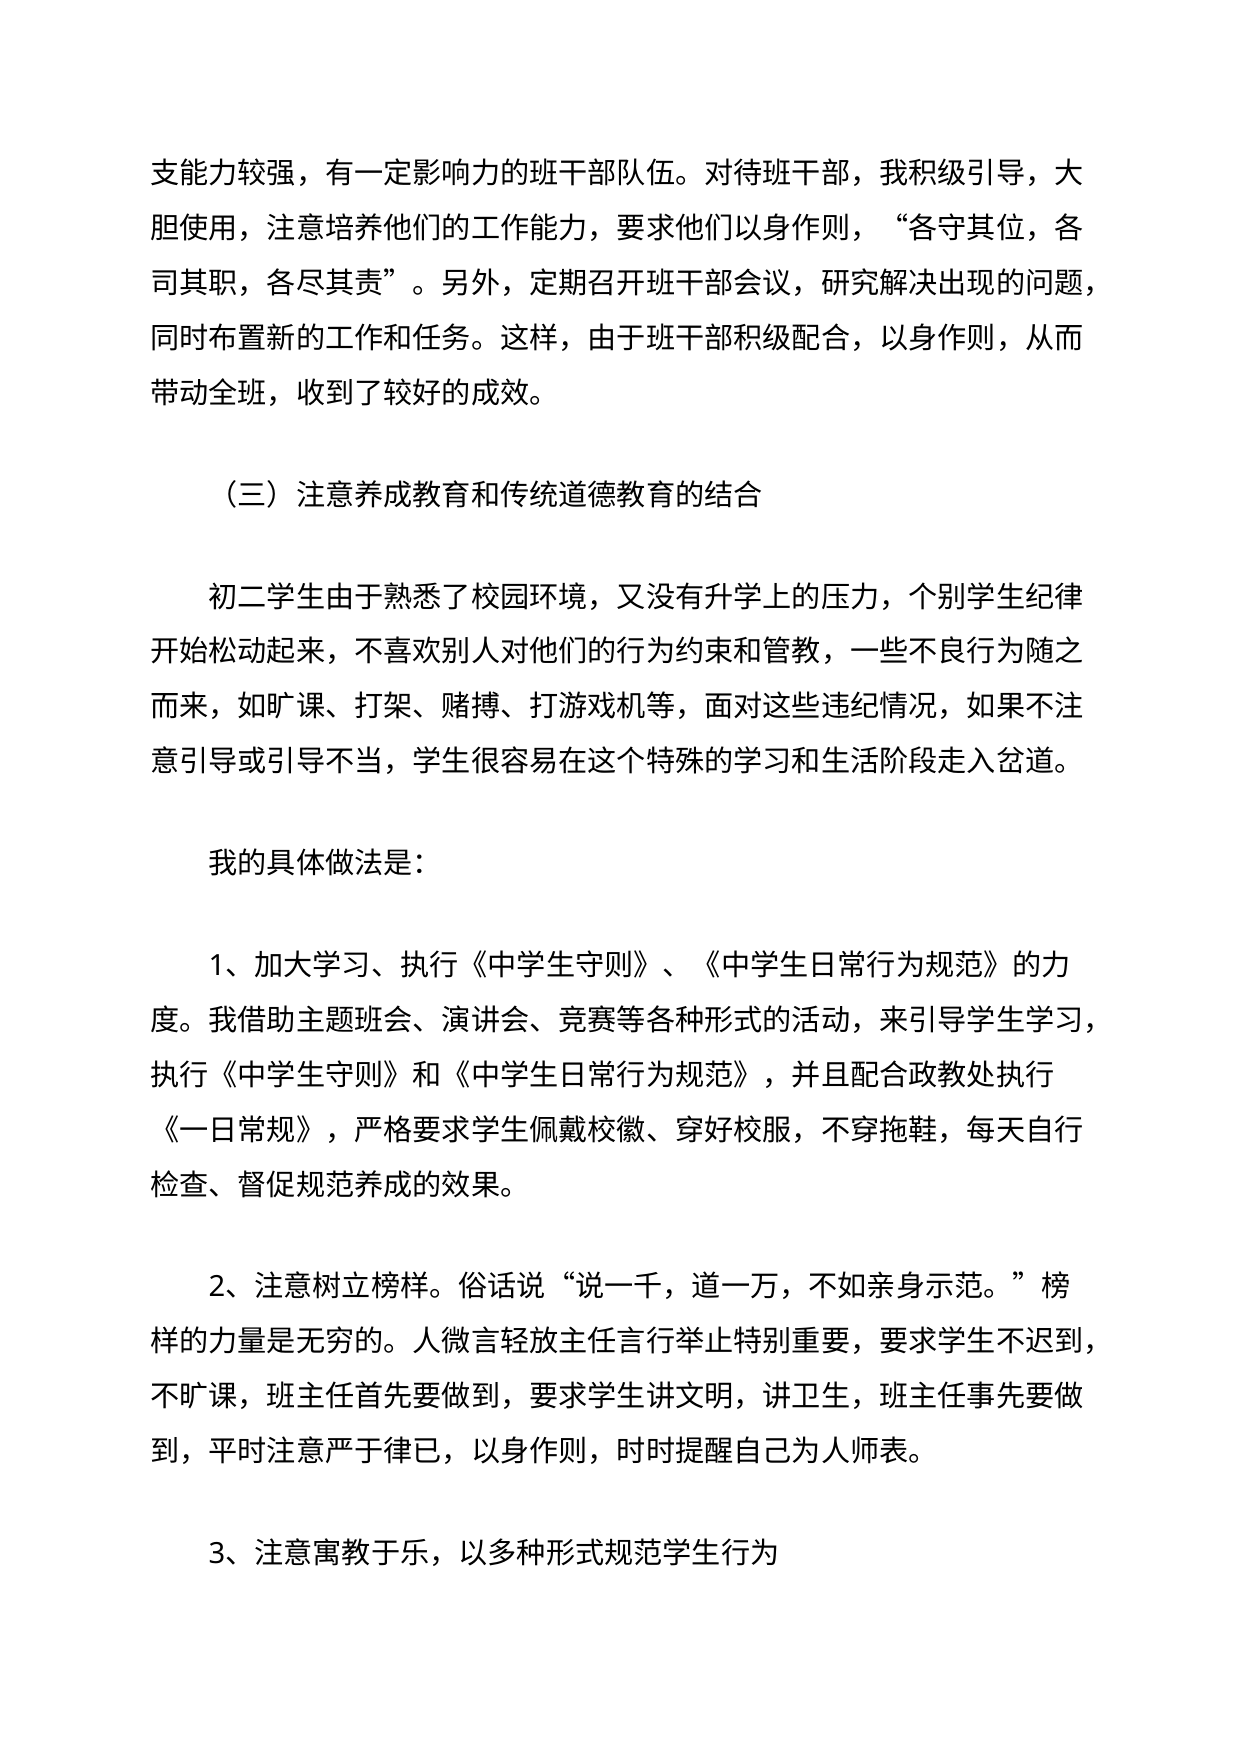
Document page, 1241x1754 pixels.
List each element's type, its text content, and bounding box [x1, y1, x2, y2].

text 3、注意寓教于乐，以多种形式规范学生行为 [150, 1529, 1090, 1572]
text （三）注意养成教育和传统道德教育的结合 [150, 471, 1090, 514]
text 1、加大学习、执行《中学生守则》、《中学生日常行为规范》的力度。我借助主题班会、演讲会、竞赛等各种形式的活动，来引导学生学习，执行《中学生守则》和《中学生日常行为规范》，并且配合政教处执行《一日常规》，严格要求学生佩戴校徽、穿好校服，不穿拖鞋，每天自行检查、督促规范养成的效果。 [150, 941, 1090, 1203]
text 初二学生由于熟悉了校园环境，又没有升学上的压力，个别学生纪律开始松动起来，不喜欢别人对他们的行为约束和管教，一些不良行为随之而来，如旷课、打架、赌搏、打游戏机等，面对这些违纪情况，如果不注意引导或引导不当，学生很容易在这个特殊的学习和生活阶段走入岔道。 [150, 573, 1090, 780]
text 2、注意树立榜样。俗话说“说一千，道一万，不如亲身示范。”榜样的力量是无穷的。人微言轻放主任言行举止特别重要，要求学生不迟到，不旷课，班主任首先要做到，要求学生讲文明，讲卫生，班主任事先要做到，平时注意严于律已，以身作则，时时提醒自己为人师表。 [150, 1263, 1090, 1470]
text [150, 150, 1090, 412]
text 我的具体做法是： [150, 839, 1090, 882]
